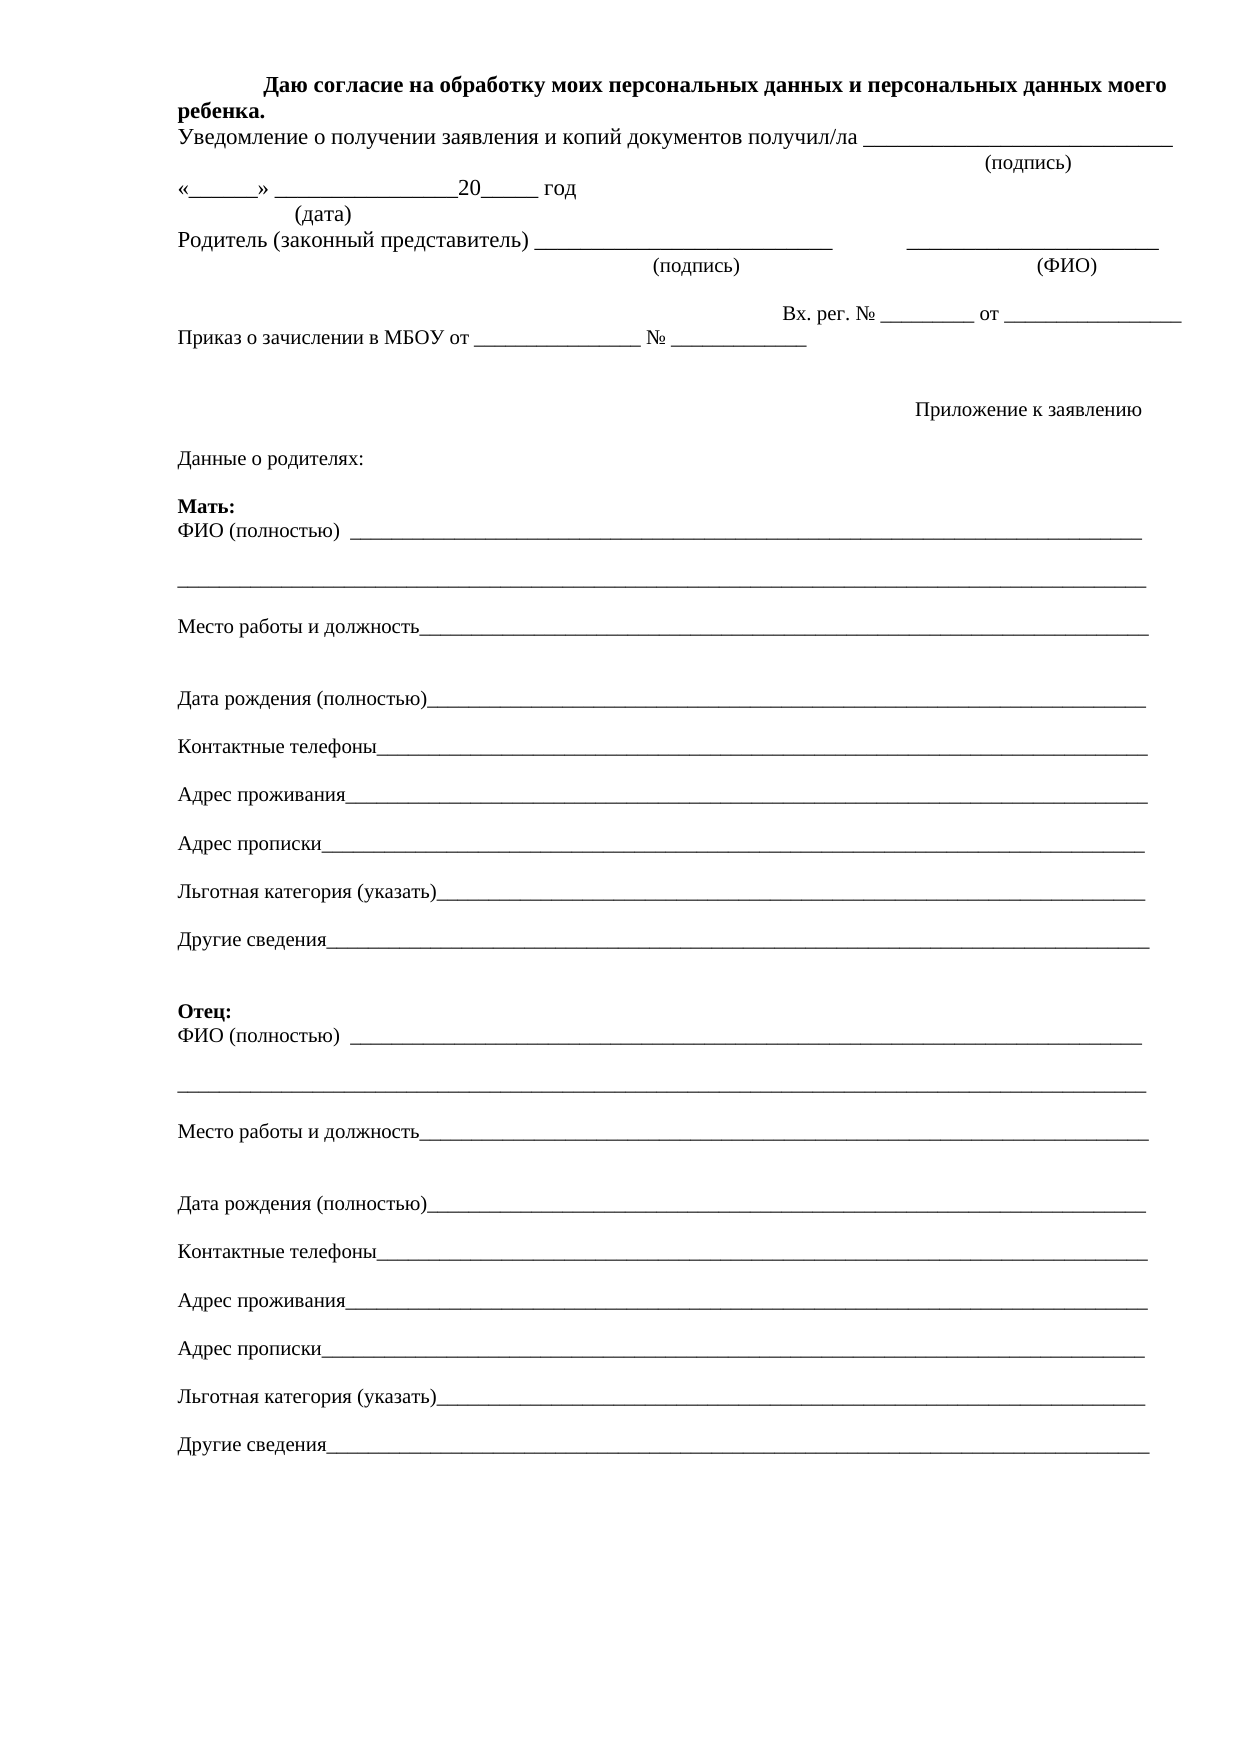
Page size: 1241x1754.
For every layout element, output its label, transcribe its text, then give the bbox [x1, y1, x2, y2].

text (подпись) (ФИО) [177, 253, 1196, 277]
text Место работы и должность______________________________________________________________________ [177, 614, 1196, 638]
text Адрес прописки_______________________________________________________________________________ [177, 1336, 1196, 1360]
text _____________________________________________________________________________________________ [177, 566, 1196, 590]
text Контактные телефоны__________________________________________________________________________ [177, 1239, 1196, 1263]
text «______» ________________20_____ год [177, 174, 1196, 200]
text Контактные телефоны__________________________________________________________________________ [177, 734, 1196, 758]
text Адрес проживания_____________________________________________________________________________ [177, 1288, 1196, 1312]
text Другие сведения_______________________________________________________________________________ [177, 1432, 1196, 1456]
text Льготная категория (указать)____________________________________________________________________ [177, 1384, 1196, 1408]
text Другие сведения_______________________________________________________________________________ [177, 927, 1196, 951]
text (подпись) [177, 150, 1196, 174]
text ФИО (полностью) ____________________________________________________________________________ [177, 1023, 1196, 1047]
text Отец: [177, 999, 1196, 1023]
text Дата рождения (полностью)_____________________________________________________________________ [177, 1191, 1196, 1215]
text Данные о родителях: [177, 445, 1196, 469]
text Родитель (законный представитель) __________________________ ______________________ [177, 227, 1196, 253]
text Даю согласие на обработку моих персональных данных и персональных данных моего ребенка. [177, 71, 1196, 123]
text Льготная категория (указать)____________________________________________________________________ [177, 878, 1196, 903]
text Приложение к заявлению [915, 397, 1196, 421]
text Приказ о зачислении в МБОУ от ________________ № _____________ [177, 325, 1196, 349]
text Мать: [177, 493, 1196, 518]
text Место работы и должность______________________________________________________________________ [177, 1119, 1196, 1143]
text Адрес прописки_______________________________________________________________________________ [177, 830, 1196, 854]
text ФИО (полностью) ____________________________________________________________________________ [177, 518, 1196, 542]
text (дата) [266, 200, 1196, 227]
text Уведомление о получении заявления и копий документов получил/ла ___________________________ [177, 123, 1196, 150]
text Вх. рег. № _________ от _________________ [693, 301, 1196, 325]
text Адрес проживания_____________________________________________________________________________ [177, 782, 1196, 806]
text _____________________________________________________________________________________________ [177, 1071, 1196, 1095]
text Дата рождения (полностью)_____________________________________________________________________ [177, 686, 1196, 710]
